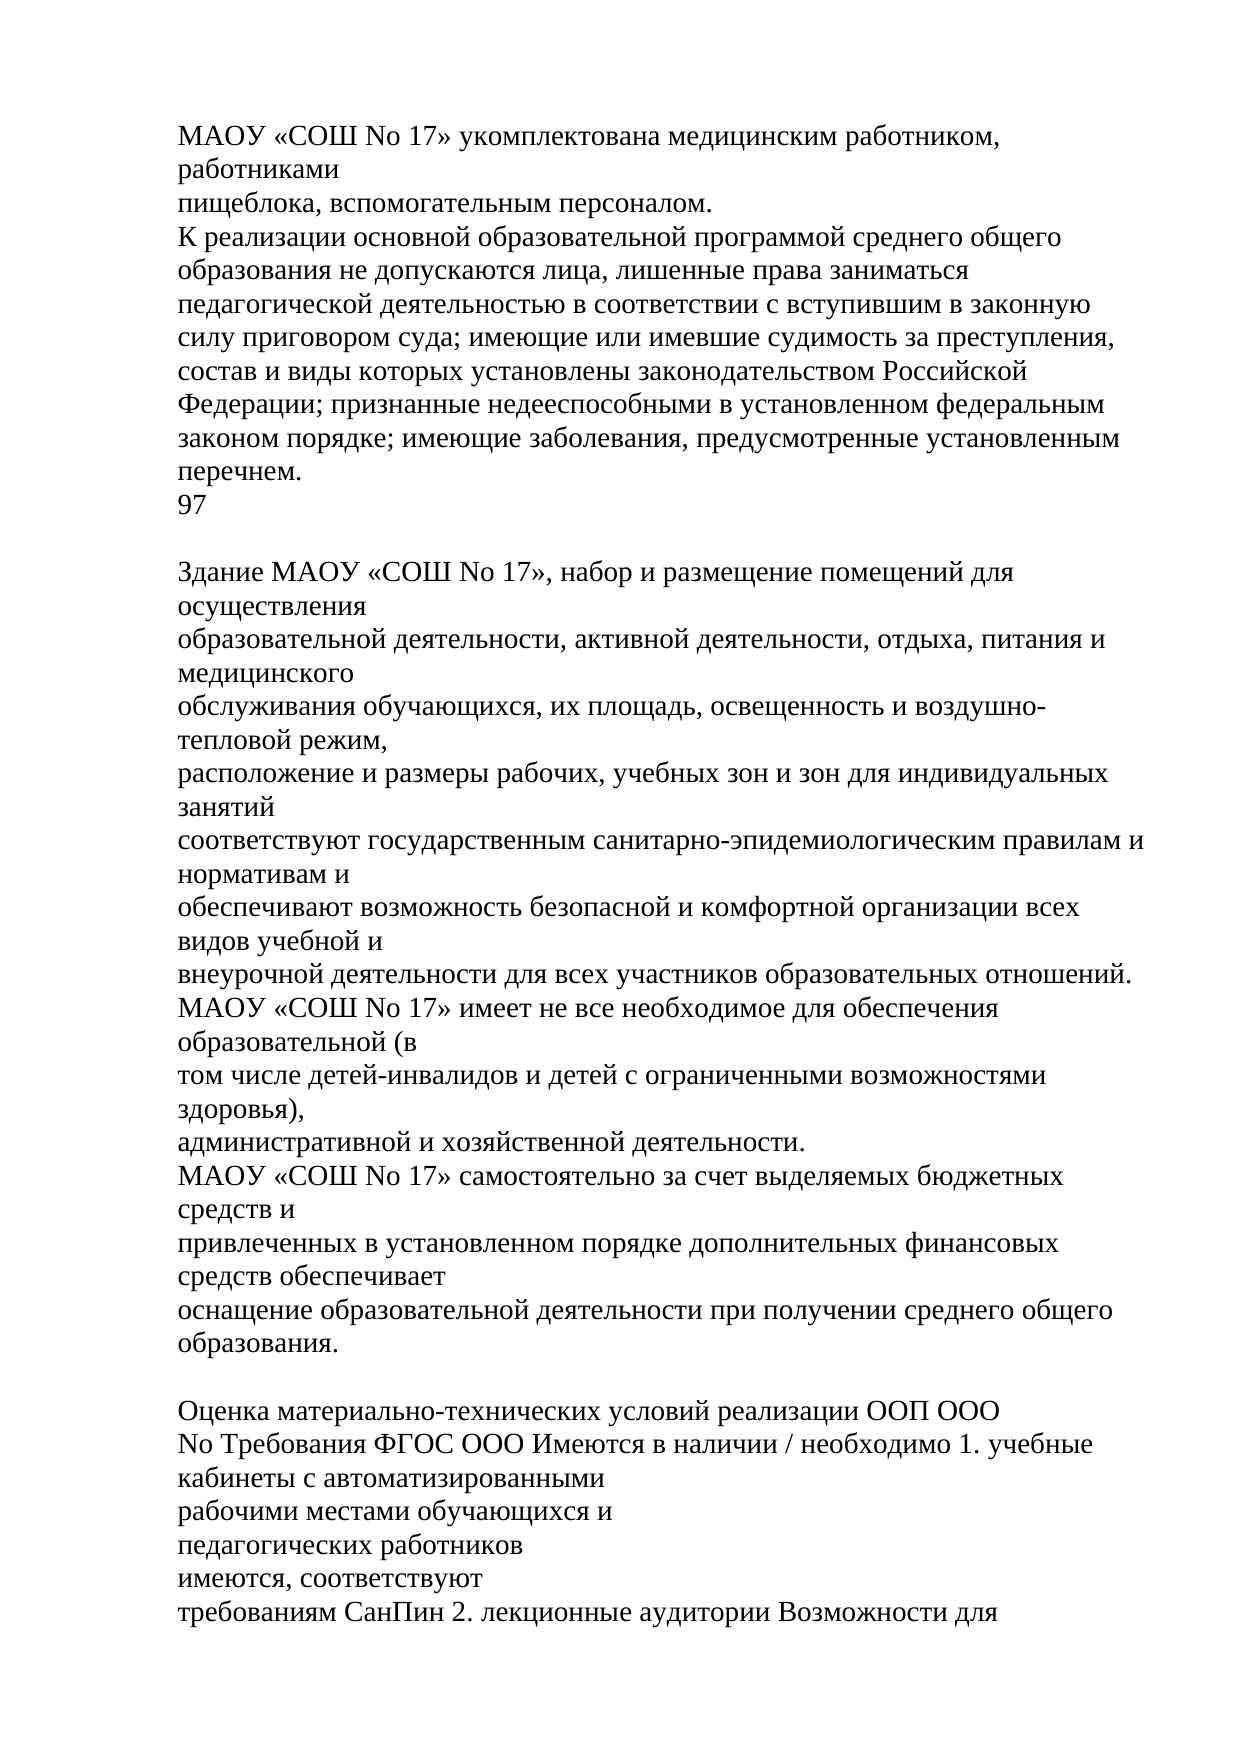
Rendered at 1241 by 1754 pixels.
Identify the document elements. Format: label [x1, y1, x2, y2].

text [177, 118, 1152, 487]
text [177, 487, 1152, 1627]
